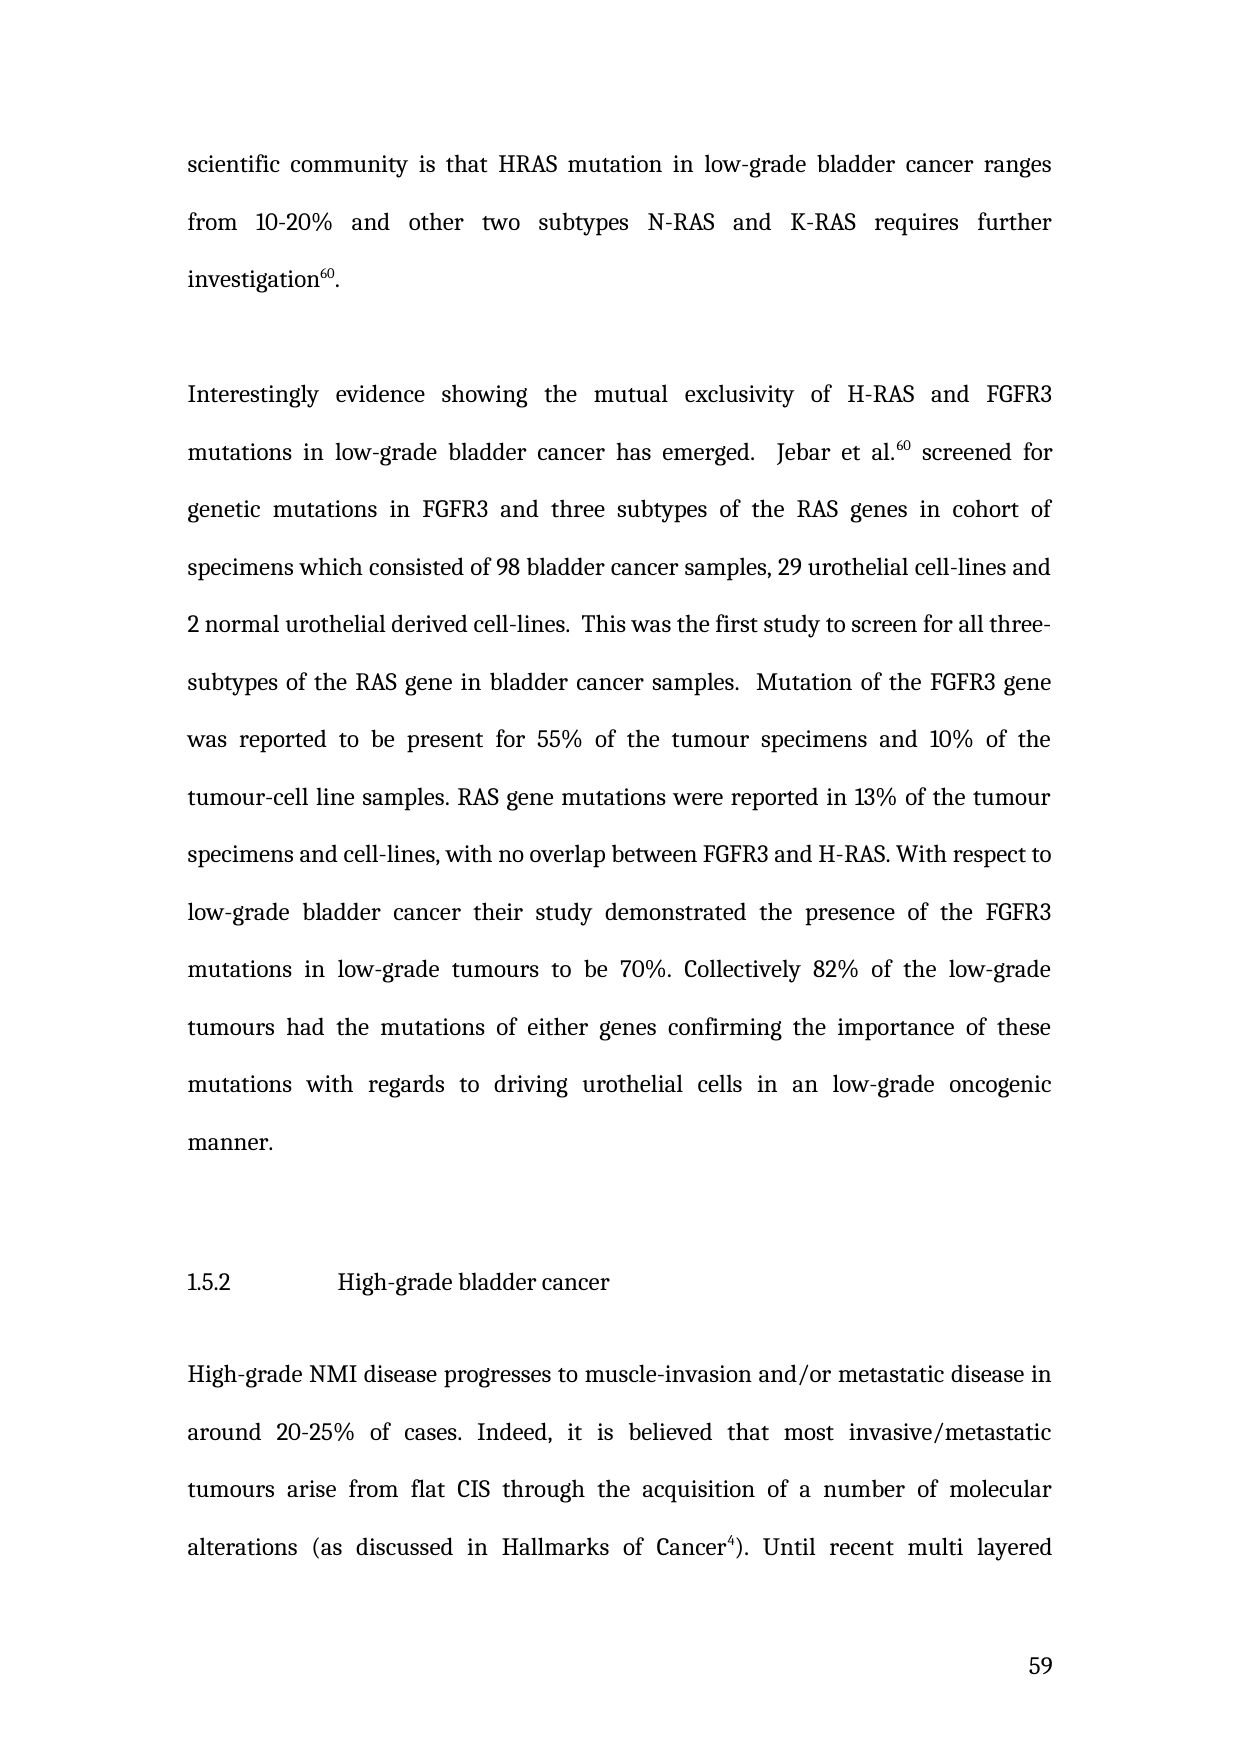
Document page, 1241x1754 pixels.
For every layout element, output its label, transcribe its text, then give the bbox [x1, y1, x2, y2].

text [187, 150, 1053, 294]
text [187, 1360, 1053, 1561]
text Interestingly evidence showing the mutual exclusivity of H-RAS and FGFR3 mutations in low-grade bladder cancer has emerged. Jebar et al.60 screened for genetic mutations in FGFR3 and three subtypes of the RAS genes in cohort of specimens which consisted of 98 bladder cancer samples, 29 urothelial cell-lines and 2 normal urothelial derived cell-lines. This was the first study to screen for all three-subtypes of the RAS gene in bladder cancer samples. Mutation of the FGFR3 gene was reported to be present for 55% of the tumour specimens and 10% of the tumour-cell line samples. RAS gene mutations were reported in 13% of the tumour specimens and cell-lines, with no overlap between FGFR3 and H-RAS. With respect to low-grade bladder cancer their study demonstrated the presence of the FGFR3 mutations in low-grade tumours to be 70%. Collectively 82% of the low-grade tumours had the mutations of either genes confirming the importance of these mutations with regards to driving urothelial cells in an low-grade oncogenic manner. [187, 380, 1053, 1156]
subtitle 1.5.2 High-grade bladder cancer [187, 1267, 1053, 1296]
